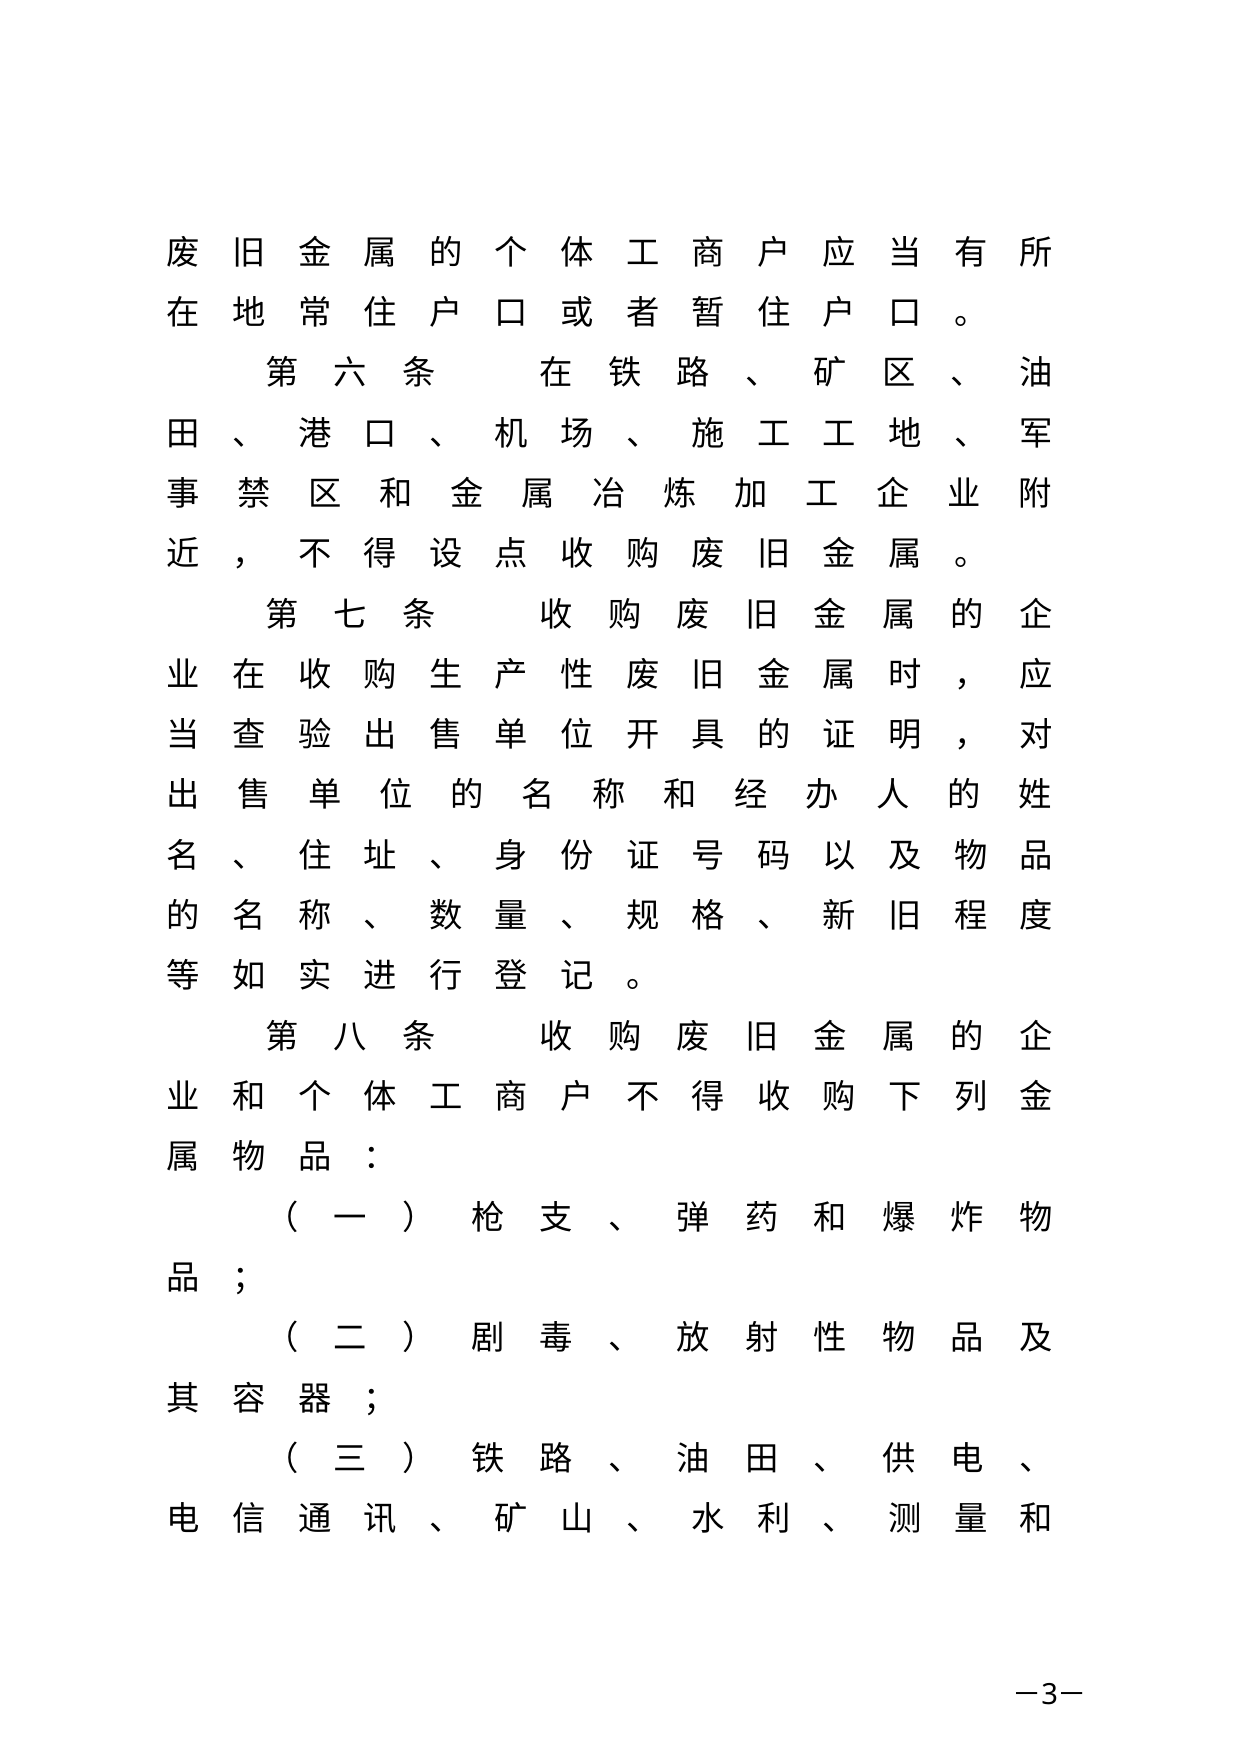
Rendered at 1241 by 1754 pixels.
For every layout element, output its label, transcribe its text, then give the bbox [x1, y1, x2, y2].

text 第八条 收购废旧金属的企业和个体工商户不得收购下列金属物品： [167, 1003, 1085, 1184]
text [167, 1426, 1085, 1546]
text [167, 219, 1085, 340]
text （一）枪支、弹药和爆炸物品； [167, 1184, 1085, 1305]
text （二）剧毒、放射性物品及其容器； [167, 1305, 1085, 1426]
text 第六条 在铁路、矿区、油田、港口、机场、施工工地、军事禁区和金属冶炼加工企业附近，不得设点收购废旧金属。 [167, 340, 1085, 581]
text 第七条 收购废旧金属的企业在收购生产性废旧金属时，应当查验出售单位开具的证明，对出售单位的名称和经办人的姓名、住址、身份证号码以及物品的名称、数量、规格、新旧程度等如实进行登记。 [167, 581, 1085, 1003]
